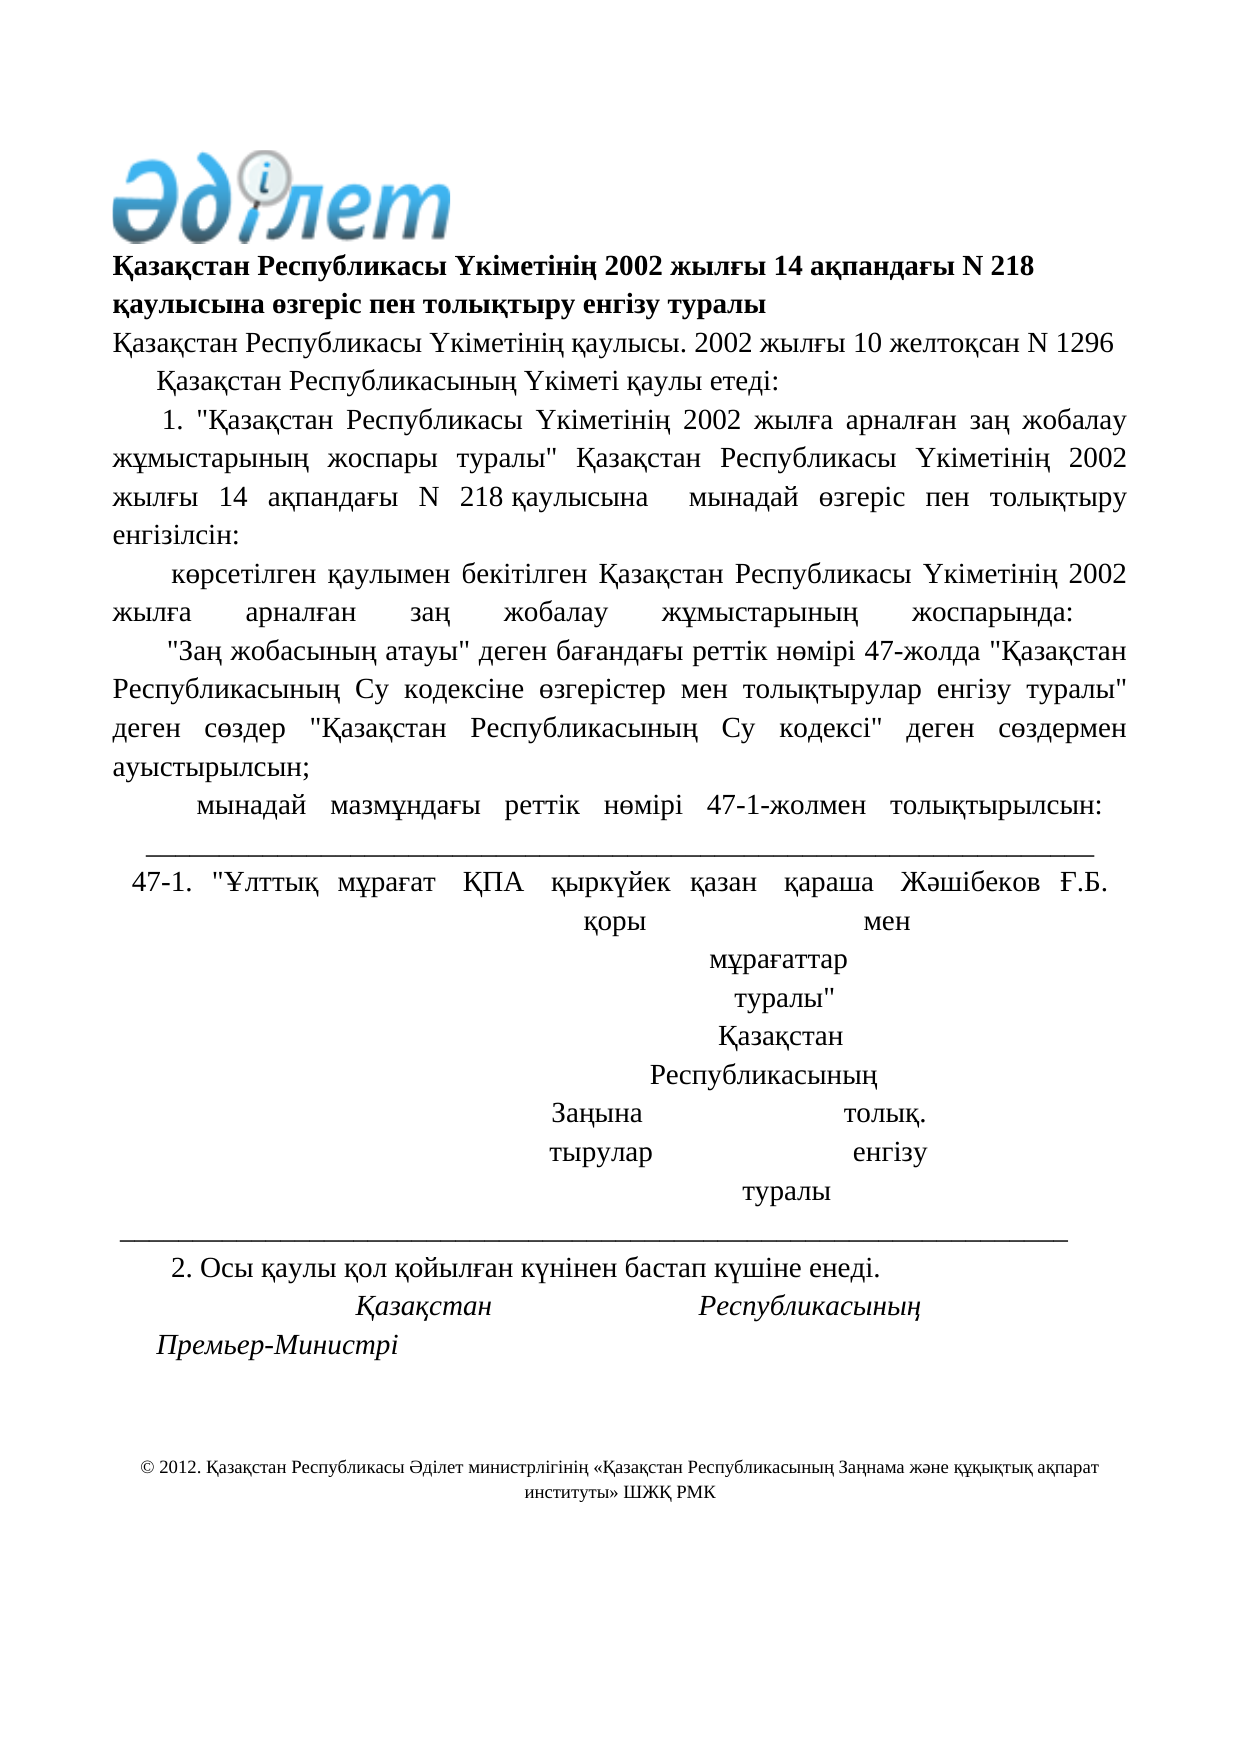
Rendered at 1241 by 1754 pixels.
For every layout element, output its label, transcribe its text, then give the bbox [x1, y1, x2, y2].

text Қазақстан Республикасының Премьер-Министрі [112, 1288, 1128, 1360]
picture [112, 150, 451, 244]
text Қазақстан Республикасының Үкіметі қаулы етеді: [112, 363, 1128, 397]
text Қазақстан Республикасы Үкіметінің 2002 жылғы 14 ақпандағы N 218 қаулысына өзгеріс пен толықтыру енгізу туралы [112, 248, 1128, 320]
text 1. "Қазақстан Республикасы Үкіметінің 2002 жылға арналған заң жобалау жұмыстарының жоспары туралы" Қазақстан Республикасы Үкіметінің 2002 жылғы 14 ақпандағы N 218 қаулысына мынадай өзгеріс пен толықтыру енгізілсін: көрсетілген қаулымен бекітілген Қазақстан Республикасы Үкіметінің 2002 жылға арналған заң жобалау жұмыстарының жоспарында: "Заң жобасының атауы" деген бағандағы реттік нөмірі 47-жолда "Қазақстан Республикасының Су кодексіне өзгерістер мен толықтырулар енгізу туралы" деген сөздер "Қазақстан Республикасының Су кодексі" деген сөздермен ауыстырылсын; мынадай мазмұндағы реттік нөмірі 47-1-жолмен толықтырылсын: _________________________________________________________________ 47-1. "Ұлттық мұрағат ҚПА қыркүйек қазан қараша Жәшібеков Ғ.Б. қоры мен мұрағаттар туралы" Қазақстан Республикасының Заңына толық. тырулар енгізу туралы _________________________________________________________________ [112, 402, 1128, 1245]
text Қазақстан Республикасы Үкіметінің қаулысы. 2002 жылғы 10 желтоқсан N 1296 [112, 325, 1128, 358]
text 2. Осы қаулы қол қойылған күнінен бастап күшіне енеді. [112, 1250, 1128, 1283]
text © 2012. Қазақстан Республикасы Әділет министрлігінің «Қазақстан Республикасының Заңнама және құқықтық ақпарат институты» ШЖҚ РМК [112, 1456, 1128, 1502]
